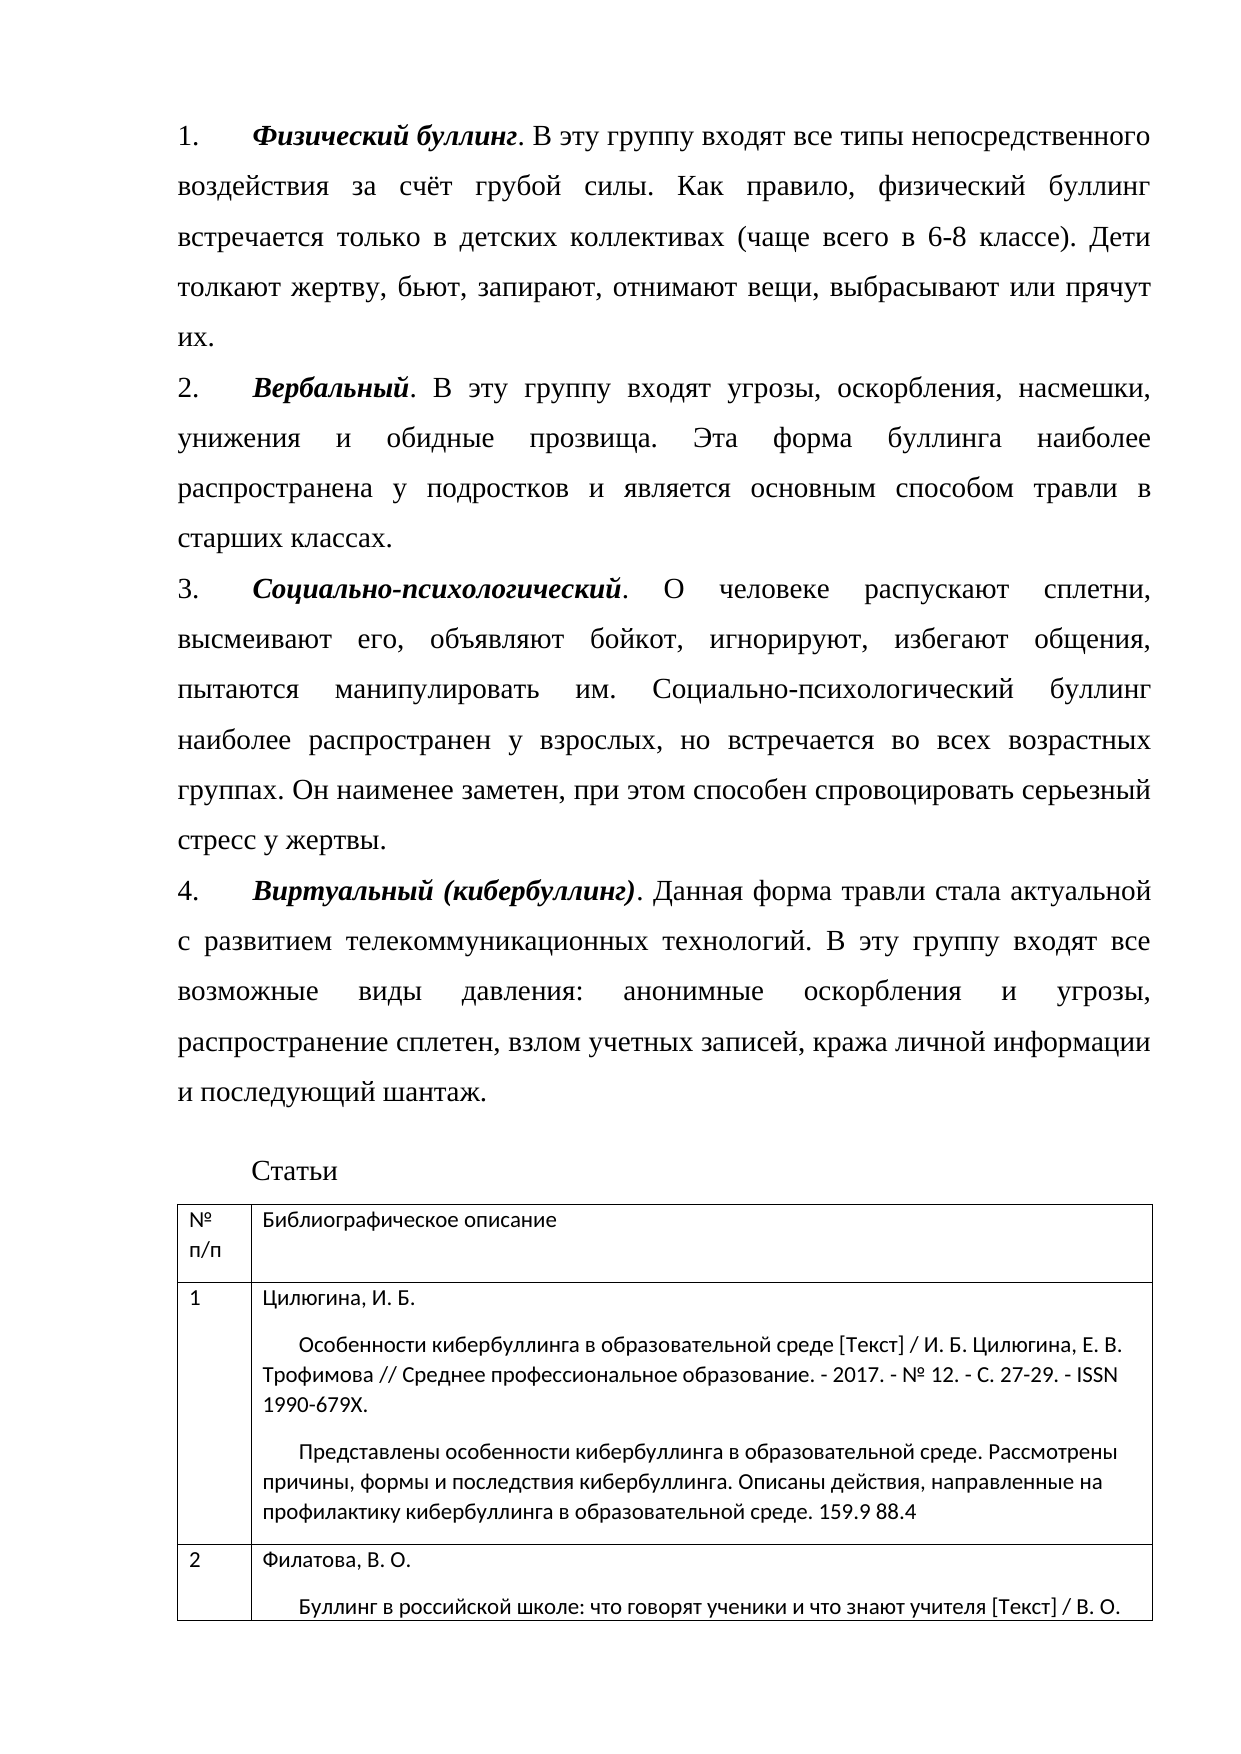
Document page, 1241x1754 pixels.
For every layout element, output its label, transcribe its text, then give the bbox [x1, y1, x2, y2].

table_header Библиографическое описание [252, 1205, 1152, 1282]
table_cell 1 [178, 1283, 251, 1544]
list Физический буллинг. В эту группу входят все типы непосредственного воздействия за счёт грубой силы. Как правило, физический буллинг встречается только в детских коллективах (чаще всего в 6-8 классе). Дети толкают жертву, бьют, запирают, отнимают вещи, выбрасывают или прячут их. [177, 118, 1152, 353]
table_header № п/п [178, 1205, 251, 1282]
list Вербальный. В эту группу входят угрозы, оскорбления, насмешки, унижения и обидные прозвища. Эта форма буллинга наиболее распространена у подростков и является основным способом травли в старших классах. [177, 370, 1152, 554]
text Статьи [177, 1153, 1152, 1187]
list Виртуальный (кибербуллинг). Данная форма травли стала актуальной с развитием телекоммуникационных технологий. В эту группу входят все возможные виды давления: анонимные оскорбления и угрозы, распространение сплетен, взлом учетных записей, кража личной информации и последующий шантаж. [177, 873, 1152, 1108]
table_cell Цилюгина, И. Б. Особенности кибербуллинга в образовательной среде [Текст] / И. Б. Цилюгина, Е. В. Трофимова // Среднее профессиональное образование. - 2017. - № 12. - С. 27-29. - ISSN 1990-679X. Представлены особенности кибербуллинга в образовательной среде. Рассмотрены причины, формы и последствия кибербуллинга. Описаны действия, направленные на профилактику кибербуллинга в образовательной среде. 159.9 88.4 [252, 1283, 1152, 1544]
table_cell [252, 1545, 1152, 1620]
list Социально-психологический. О человеке распускают сплетни, высмеивают его, объявляют бойкот, игнорируют, избегают общения, пытаются манипулировать им. Социально-психологический буллинг наиболее распространен у взрослых, но встречается во всех возрастных группах. Он наименее заметен, при этом способен спровоцировать серьезный стресс у жертвы. [177, 571, 1152, 856]
table_cell 2 [178, 1545, 251, 1620]
